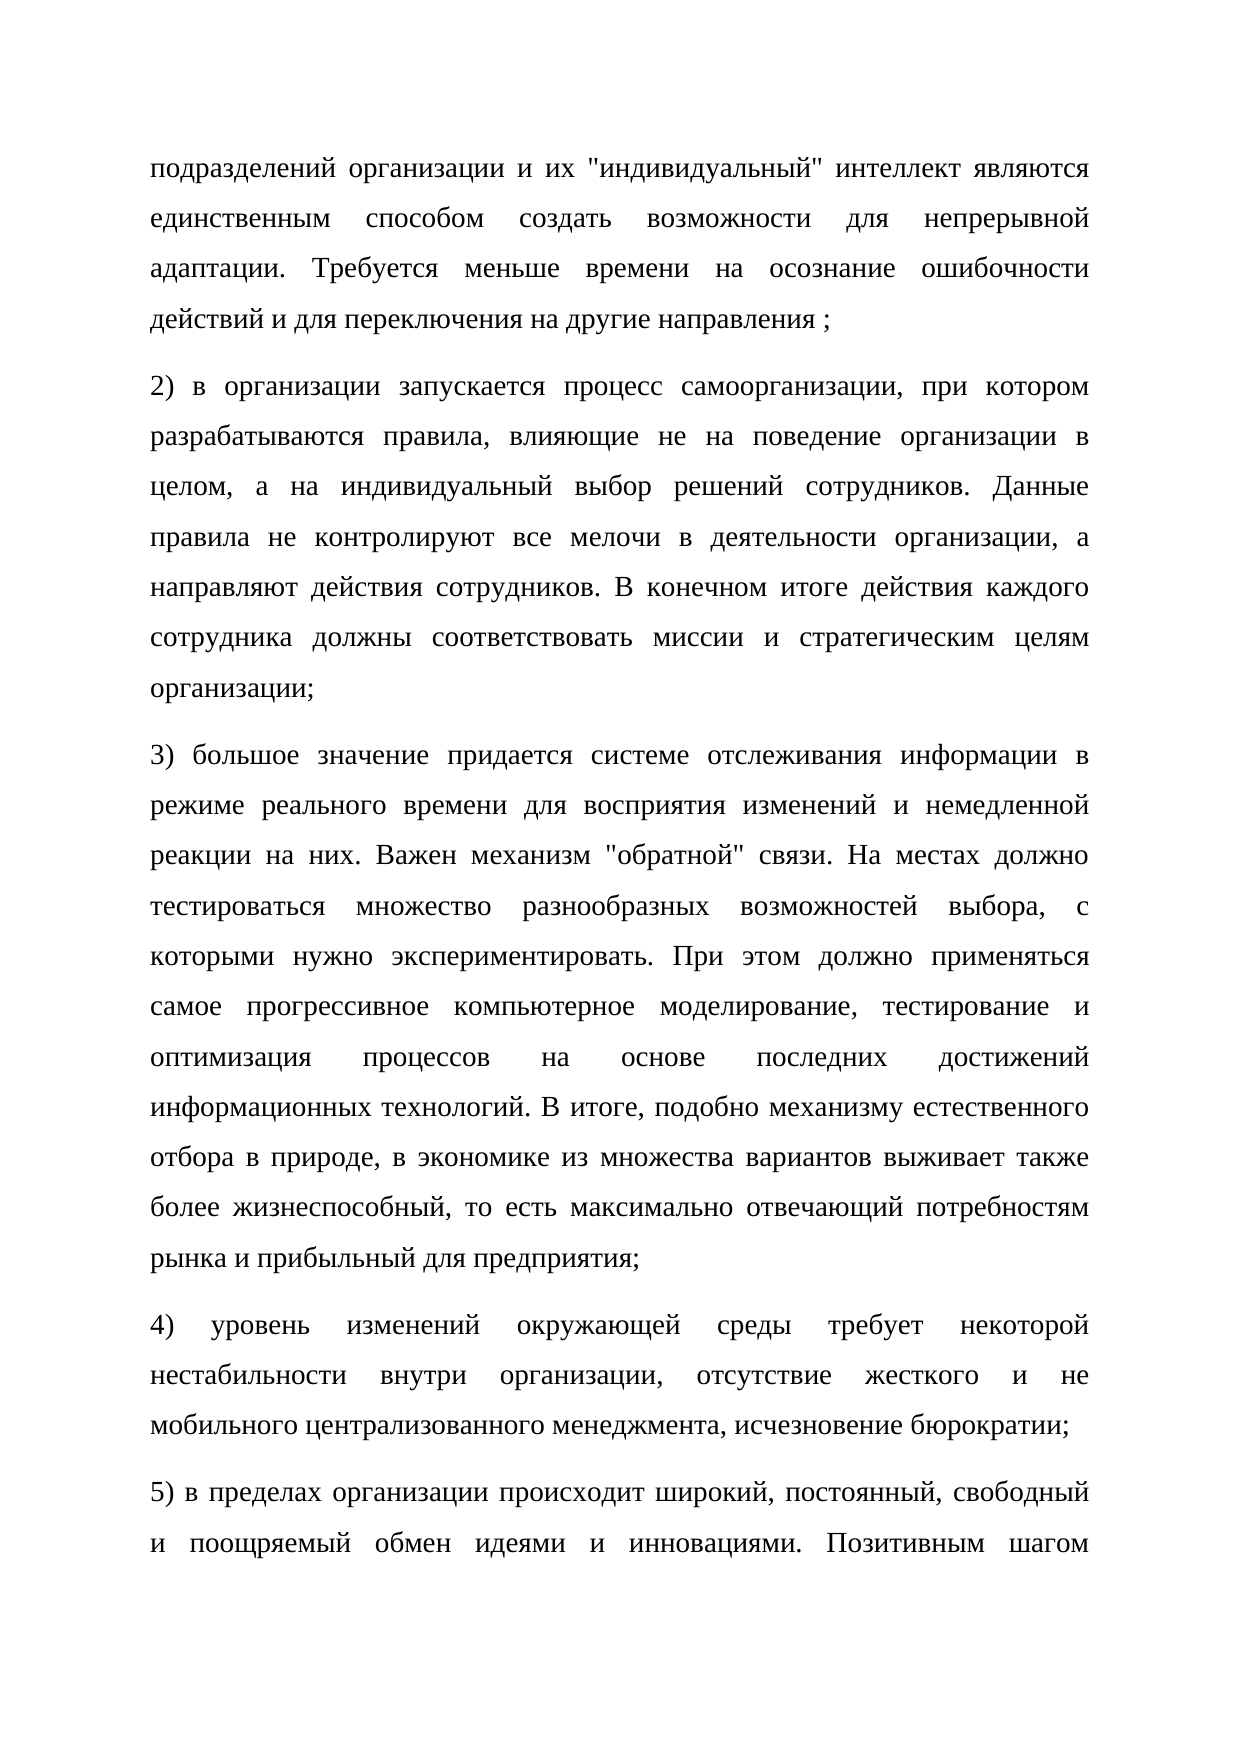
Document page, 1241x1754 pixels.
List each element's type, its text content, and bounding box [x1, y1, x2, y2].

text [150, 150, 1090, 334]
text 4) уровень изменений окружающей среды требует некоторой нестабильности внутри организации, отсутствие жесткого и не мобильного централизованного менеджмента, исчезновение бюрократии; [150, 1307, 1090, 1441]
text 2) в организации запускается процесс самоорганизации, при котором разрабатываются правила, влияющие не на поведение организации в целом, а на индивидуальный выбор решений сотрудников. Данные правила не контролируют все мелочи в деятельности организации, а направляют действия сотрудников. В конечном итоге действия каждого сотрудника должны соответствовать миссии и стратегическим целям организации; [150, 368, 1090, 703]
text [150, 1474, 1090, 1558]
text 3) большое значение придается системе отслеживания информации в режиме реального времени для восприятия изменений и немедленной реакции на них. Важен механизм "обратной" связи. На местах должно тестироваться множество разнообразных возможностей выбора, с которыми нужно экспериментировать. При этом должно применяться самое прогрессивное компьютерное моделирование, тестирование и оптимизация процессов на основе последних достижений информационных технологий. В итоге, подобно механизму естественного отбора в природе, в экономике из множества вариантов выживает также более жизнеспособный, то есть максимально отвечающий потребностям рынка и прибыльный для предприятия; [150, 737, 1090, 1273]
